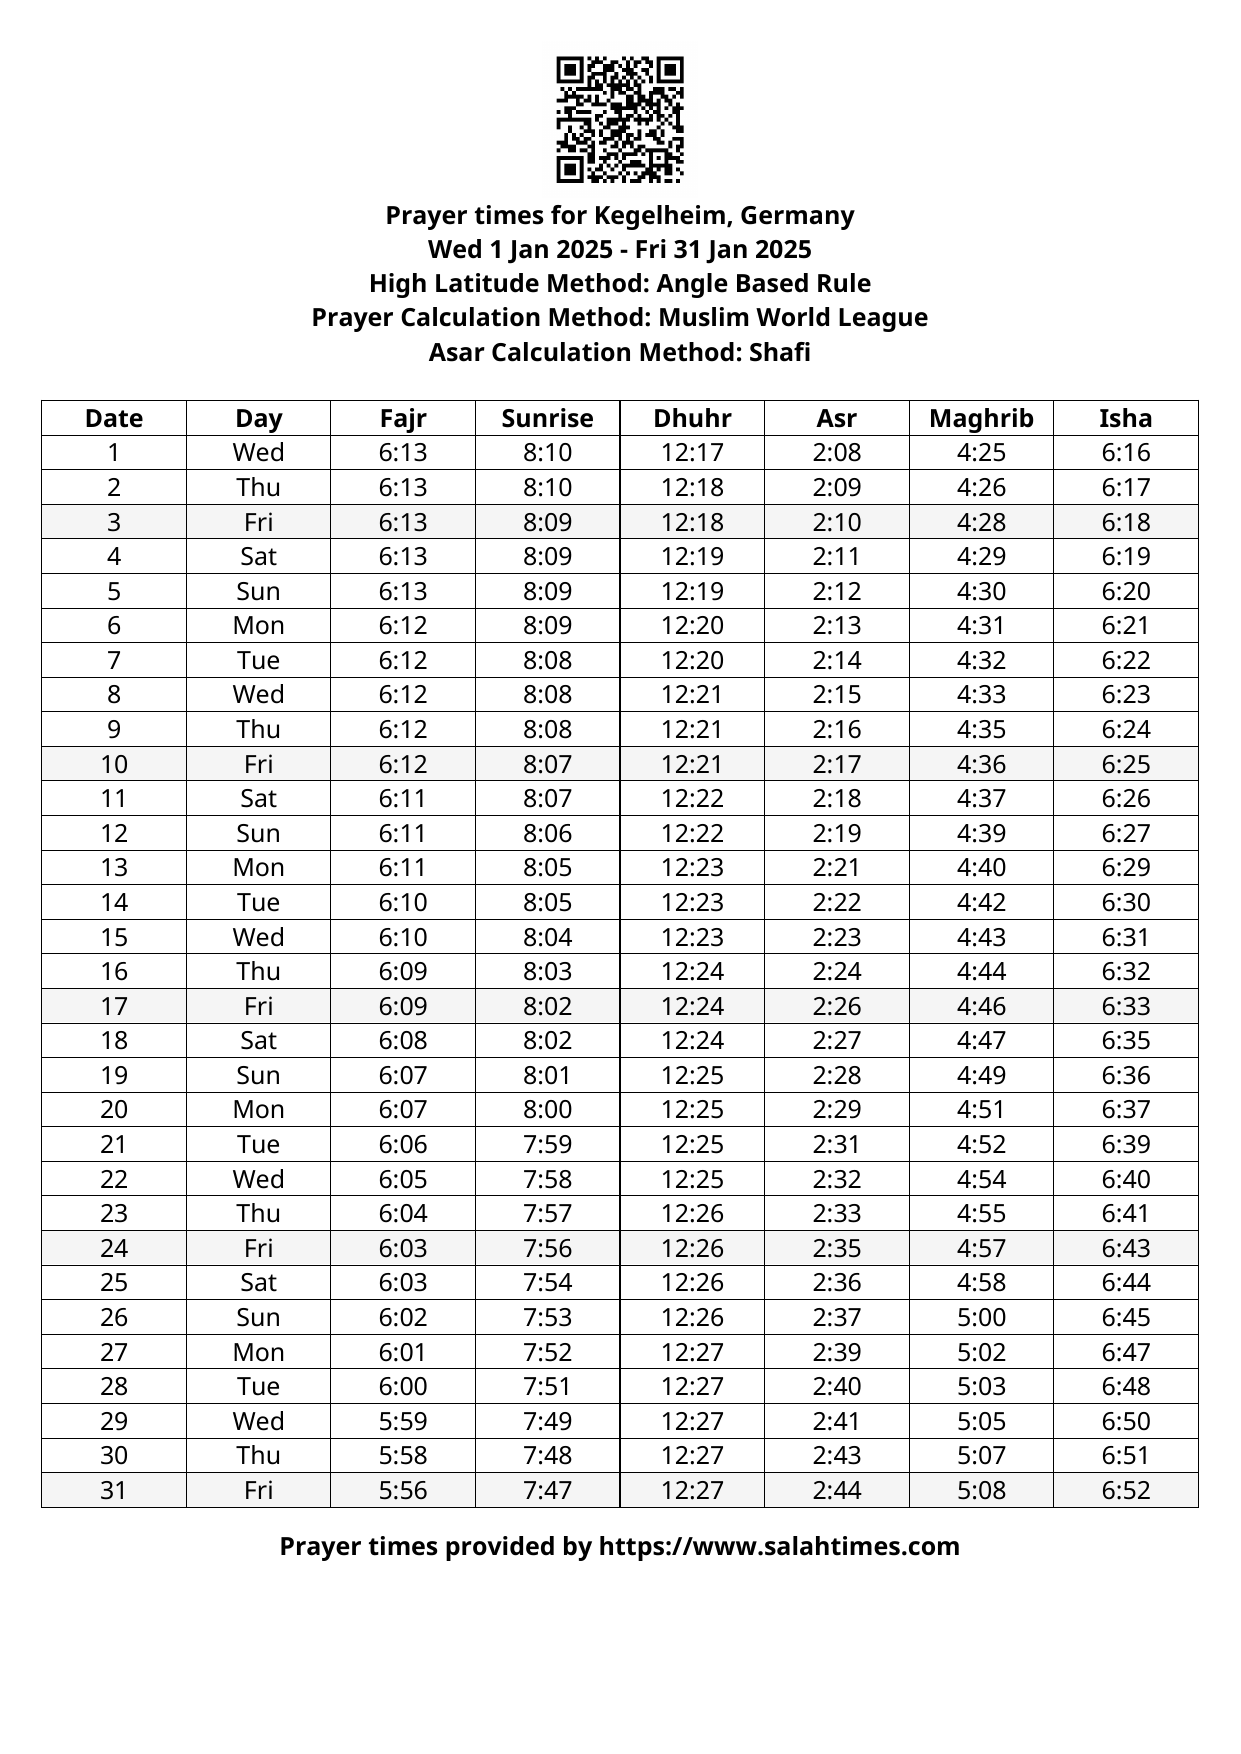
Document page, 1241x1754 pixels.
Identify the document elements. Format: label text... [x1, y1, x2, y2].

table_cell Tue [187, 885, 330, 919]
table_cell 27 [42, 1335, 186, 1368]
table_cell 6:40 [1054, 1162, 1198, 1195]
text Prayer Calculation Method: Muslim World League [42, 300, 1198, 334]
table_cell 12:20 [621, 609, 764, 642]
table_cell 12:18 [621, 505, 764, 538]
table_cell 4:33 [910, 678, 1053, 711]
table_cell Thu [187, 954, 330, 988]
table_cell 12:20 [621, 643, 764, 677]
table_cell 2:18 [765, 781, 909, 815]
table_cell 6:10 [331, 885, 475, 919]
table_cell 23 [42, 1196, 186, 1230]
table_cell 19 [42, 1058, 186, 1092]
table_cell 6:07 [331, 1093, 475, 1126]
table_cell Sun [187, 574, 330, 607]
table_cell Fri [187, 747, 330, 780]
table_cell 12:26 [621, 1266, 764, 1299]
table_cell 6:51 [1054, 1439, 1198, 1472]
text High Latitude Method: Angle Based Rule [42, 266, 1198, 300]
table_cell 6:03 [331, 1266, 475, 1299]
table_cell 6:11 [331, 781, 475, 815]
table_cell 4:52 [910, 1127, 1053, 1161]
table_cell 8:08 [476, 678, 619, 711]
table_cell 6:37 [1054, 1093, 1198, 1126]
table_cell 6:35 [1054, 1024, 1198, 1057]
table_cell 6:13 [331, 436, 475, 469]
table_cell 20 [42, 1093, 186, 1126]
table_cell 8:05 [476, 885, 619, 919]
table_cell 2:40 [765, 1369, 909, 1403]
table_cell 12:23 [621, 851, 764, 884]
table_header Fajr [331, 401, 475, 434]
table_cell 4:32 [910, 643, 1053, 677]
table_cell 29 [42, 1404, 186, 1437]
table_cell 2:33 [765, 1196, 909, 1230]
table_cell 5:59 [331, 1404, 475, 1437]
table_cell 12:23 [621, 885, 764, 919]
table_cell 6:19 [1054, 539, 1198, 573]
table_cell 12:19 [621, 539, 764, 573]
table_cell 7:47 [476, 1473, 619, 1507]
table_cell 12:22 [621, 816, 764, 849]
table_cell 6:23 [1054, 678, 1198, 711]
table_cell Sat [187, 781, 330, 815]
table_cell 6:50 [1054, 1404, 1198, 1437]
table_cell 6:04 [331, 1196, 475, 1230]
table_cell 4:40 [910, 851, 1053, 884]
table_cell 2:14 [765, 643, 909, 677]
table_cell 7:53 [476, 1300, 619, 1334]
table_cell 26 [42, 1300, 186, 1334]
table_cell 7 [42, 643, 186, 677]
table_header Dhuhr [621, 401, 764, 434]
table_cell 2:11 [765, 539, 909, 573]
table_cell 4:30 [910, 574, 1053, 607]
table_cell 6:44 [1054, 1266, 1198, 1299]
table_cell 5:02 [910, 1335, 1053, 1368]
table_cell 8:04 [476, 920, 619, 953]
table_cell 5:08 [910, 1473, 1053, 1507]
table_cell Sun [187, 1058, 330, 1092]
table_cell 6:11 [331, 851, 475, 884]
table_cell 24 [42, 1231, 186, 1264]
table_cell 15 [42, 920, 186, 953]
table_cell 6:30 [1054, 885, 1198, 919]
table_cell 6:12 [331, 609, 475, 642]
table_cell 21 [42, 1127, 186, 1161]
table_cell 6:06 [331, 1127, 475, 1161]
table_cell 2:12 [765, 574, 909, 607]
table_cell 2:39 [765, 1335, 909, 1368]
table_cell 2:28 [765, 1058, 909, 1092]
table_cell Fri [187, 989, 330, 1022]
table_cell 7:51 [476, 1369, 619, 1403]
table_cell 2:44 [765, 1473, 909, 1507]
table_cell 2:16 [765, 712, 909, 746]
table_cell Wed [187, 920, 330, 953]
table_cell 6:47 [1054, 1335, 1198, 1368]
table_cell Sun [187, 1300, 330, 1334]
table_cell 6:32 [1054, 954, 1198, 988]
table_cell 6:18 [1054, 505, 1198, 538]
table_cell 8:10 [476, 470, 619, 504]
table_cell 2:37 [765, 1300, 909, 1334]
table_cell 12:18 [621, 470, 764, 504]
table_cell 7:57 [476, 1196, 619, 1230]
table_cell 7:48 [476, 1439, 619, 1472]
table_cell Fri [187, 1231, 330, 1264]
table_cell 5:03 [910, 1369, 1053, 1403]
table_cell 6:09 [331, 989, 475, 1022]
table_cell 6:26 [1054, 781, 1198, 815]
table_cell 6:07 [331, 1058, 475, 1092]
table_cell Sat [187, 1266, 330, 1299]
table_cell 16 [42, 954, 186, 988]
table_cell 6:45 [1054, 1300, 1198, 1334]
table_cell 4:49 [910, 1058, 1053, 1092]
table_cell 6:17 [1054, 470, 1198, 504]
table_cell Mon [187, 1093, 330, 1126]
table_cell 12:27 [621, 1473, 764, 1507]
table_cell 4:37 [910, 781, 1053, 815]
table_cell 12:24 [621, 954, 764, 988]
table_cell 6:21 [1054, 609, 1198, 642]
table_cell 6:12 [331, 712, 475, 746]
table_cell 2:09 [765, 470, 909, 504]
table_cell 6:36 [1054, 1058, 1198, 1092]
table_cell 12:25 [621, 1162, 764, 1195]
table_cell 6:52 [1054, 1473, 1198, 1507]
table_header Day [187, 401, 330, 434]
table_cell 2:21 [765, 851, 909, 884]
table_cell 2:43 [765, 1439, 909, 1472]
table_cell Wed [187, 678, 330, 711]
table_cell 7:59 [476, 1127, 619, 1161]
table_cell Mon [187, 1335, 330, 1368]
table_cell 8:09 [476, 609, 619, 642]
text Asar Calculation Method: Shafi [42, 334, 1198, 368]
table_cell 12:26 [621, 1231, 764, 1264]
table_cell 6:33 [1054, 989, 1198, 1022]
table_cell Fri [187, 1473, 330, 1507]
table_cell 4:42 [910, 885, 1053, 919]
table_cell 6:01 [331, 1335, 475, 1368]
table_cell 6:13 [331, 505, 475, 538]
table_cell 4:26 [910, 470, 1053, 504]
table_cell 12:26 [621, 1300, 764, 1334]
table_cell 5:56 [331, 1473, 475, 1507]
table_cell 7:49 [476, 1404, 619, 1437]
table_cell 4:28 [910, 505, 1053, 538]
table_cell 25 [42, 1266, 186, 1299]
table_cell 31 [42, 1473, 186, 1507]
table_cell 1 [42, 436, 186, 469]
table_cell 4:58 [910, 1266, 1053, 1299]
table_cell 6:10 [331, 920, 475, 953]
table_cell 12:21 [621, 747, 764, 780]
table_cell Thu [187, 1439, 330, 1472]
table_cell 12:21 [621, 712, 764, 746]
table_cell 8:05 [476, 851, 619, 884]
table_cell 4:25 [910, 436, 1053, 469]
text Prayer times for Kegelheim, Germany [42, 198, 1198, 232]
table_cell Tue [187, 643, 330, 677]
table_cell 12:25 [621, 1127, 764, 1161]
table_cell 6:16 [1054, 436, 1198, 469]
table_cell 5:00 [910, 1300, 1053, 1334]
table_cell 2:19 [765, 816, 909, 849]
table_cell Fri [187, 505, 330, 538]
table_cell 5:05 [910, 1404, 1053, 1437]
table_cell 5:58 [331, 1439, 475, 1472]
text Prayer times provided by https://www.salahtimes.com [42, 1528, 1198, 1563]
table_cell Wed [187, 1162, 330, 1195]
table_cell Thu [187, 712, 330, 746]
table_cell 4:46 [910, 989, 1053, 1022]
table_cell 4:43 [910, 920, 1053, 953]
table_cell 5 [42, 574, 186, 607]
table_cell 14 [42, 885, 186, 919]
table_cell 6:05 [331, 1162, 475, 1195]
table_cell 2:10 [765, 505, 909, 538]
table_cell 6:43 [1054, 1231, 1198, 1264]
table_cell 6:12 [331, 678, 475, 711]
table_cell 7:56 [476, 1231, 619, 1264]
table_cell 8:09 [476, 505, 619, 538]
table_cell 6:20 [1054, 574, 1198, 607]
picture [542, 41, 699, 198]
table_cell 12:25 [621, 1093, 764, 1126]
table_cell 6:48 [1054, 1369, 1198, 1403]
table_cell 4:29 [910, 539, 1053, 573]
table_cell 5:07 [910, 1439, 1053, 1472]
table_cell 12:19 [621, 574, 764, 607]
table_cell 17 [42, 989, 186, 1022]
table_cell 6:13 [331, 574, 475, 607]
table_cell 6:13 [331, 539, 475, 573]
table_cell 12:27 [621, 1439, 764, 1472]
table_cell 7:58 [476, 1162, 619, 1195]
table_cell 30 [42, 1439, 186, 1472]
table_cell 2:23 [765, 920, 909, 953]
table_cell 6:12 [331, 747, 475, 780]
table_cell 4:51 [910, 1093, 1053, 1126]
table_cell 6:13 [331, 470, 475, 504]
table_cell 10 [42, 747, 186, 780]
table_cell 9 [42, 712, 186, 746]
table_cell 6:41 [1054, 1196, 1198, 1230]
table_cell 6:24 [1054, 712, 1198, 746]
table_cell 8:08 [476, 712, 619, 746]
table_cell 6:25 [1054, 747, 1198, 780]
table_cell 6:22 [1054, 643, 1198, 677]
table_cell Sat [187, 1024, 330, 1057]
table_cell 12:27 [621, 1404, 764, 1437]
table_cell 12:22 [621, 781, 764, 815]
table_cell 2:08 [765, 436, 909, 469]
table_cell 4:35 [910, 712, 1053, 746]
table_cell 8:02 [476, 989, 619, 1022]
table_cell 4:44 [910, 954, 1053, 988]
table_cell Sun [187, 816, 330, 849]
table_header Asr [765, 401, 909, 434]
table_cell Tue [187, 1127, 330, 1161]
table_cell 8:09 [476, 574, 619, 607]
table_cell 4:57 [910, 1231, 1053, 1264]
table_cell 6:27 [1054, 816, 1198, 849]
table_cell 12:27 [621, 1369, 764, 1403]
table_cell 4:39 [910, 816, 1053, 849]
table_cell Wed [187, 1404, 330, 1437]
table_cell 8:08 [476, 643, 619, 677]
table_cell 4:31 [910, 609, 1053, 642]
table_cell Mon [187, 851, 330, 884]
table_cell Tue [187, 1369, 330, 1403]
table_cell 4:55 [910, 1196, 1053, 1230]
table_cell Mon [187, 609, 330, 642]
table_cell 12:23 [621, 920, 764, 953]
table_cell 2:29 [765, 1093, 909, 1126]
table_cell 22 [42, 1162, 186, 1195]
table_cell 2:22 [765, 885, 909, 919]
table_cell 18 [42, 1024, 186, 1057]
table_cell 2:36 [765, 1266, 909, 1299]
table_cell Sat [187, 539, 330, 573]
table_cell 12:25 [621, 1058, 764, 1092]
table_header Isha [1054, 401, 1198, 434]
table_cell Wed [187, 436, 330, 469]
table_cell Thu [187, 1196, 330, 1230]
table_cell 4:47 [910, 1024, 1053, 1057]
table_header Date [42, 401, 186, 434]
table_cell 8:03 [476, 954, 619, 988]
table_cell 11 [42, 781, 186, 815]
table_cell 12 [42, 816, 186, 849]
table_cell 12:26 [621, 1196, 764, 1230]
table_cell 2:31 [765, 1127, 909, 1161]
table_cell 12:24 [621, 989, 764, 1022]
table_cell 8:01 [476, 1058, 619, 1092]
table_cell 6:39 [1054, 1127, 1198, 1161]
table_cell 2:32 [765, 1162, 909, 1195]
table_cell 3 [42, 505, 186, 538]
table_cell 8 [42, 678, 186, 711]
table_cell 2:15 [765, 678, 909, 711]
table_cell 12:27 [621, 1335, 764, 1368]
table_cell 8:07 [476, 781, 619, 815]
table_cell 8:07 [476, 747, 619, 780]
table_cell 2:26 [765, 989, 909, 1022]
table_cell 2 [42, 470, 186, 504]
table_cell 6:03 [331, 1231, 475, 1264]
table_cell 8:09 [476, 539, 619, 573]
table_cell 12:24 [621, 1024, 764, 1057]
table_cell 6:09 [331, 954, 475, 988]
table_cell 6:29 [1054, 851, 1198, 884]
table_header Maghrib [910, 401, 1053, 434]
text Wed 1 Jan 2025 - Fri 31 Jan 2025 [42, 232, 1198, 266]
table_cell 6:11 [331, 816, 475, 849]
table_cell 12:17 [621, 436, 764, 469]
table_cell 8:10 [476, 436, 619, 469]
table_cell 2:41 [765, 1404, 909, 1437]
table_cell 2:24 [765, 954, 909, 988]
table_header Sunrise [476, 401, 619, 434]
table_cell 6:31 [1054, 920, 1198, 953]
table_cell 12:21 [621, 678, 764, 711]
table_cell 28 [42, 1369, 186, 1403]
table_cell 8:00 [476, 1093, 619, 1126]
table_cell 4:36 [910, 747, 1053, 780]
table_cell 4 [42, 539, 186, 573]
table_cell 13 [42, 851, 186, 884]
table_cell 8:02 [476, 1024, 619, 1057]
table_cell 7:52 [476, 1335, 619, 1368]
table_cell 6:12 [331, 643, 475, 677]
table_cell 7:54 [476, 1266, 619, 1299]
table_cell Thu [187, 470, 330, 504]
table_cell 6:00 [331, 1369, 475, 1403]
table_cell 2:27 [765, 1024, 909, 1057]
table_cell 2:17 [765, 747, 909, 780]
table_cell 8:06 [476, 816, 619, 849]
table_cell 6:08 [331, 1024, 475, 1057]
table_cell 6:02 [331, 1300, 475, 1334]
table_cell 2:35 [765, 1231, 909, 1264]
table_cell 4:54 [910, 1162, 1053, 1195]
table_cell 2:13 [765, 609, 909, 642]
table_cell 6 [42, 609, 186, 642]
